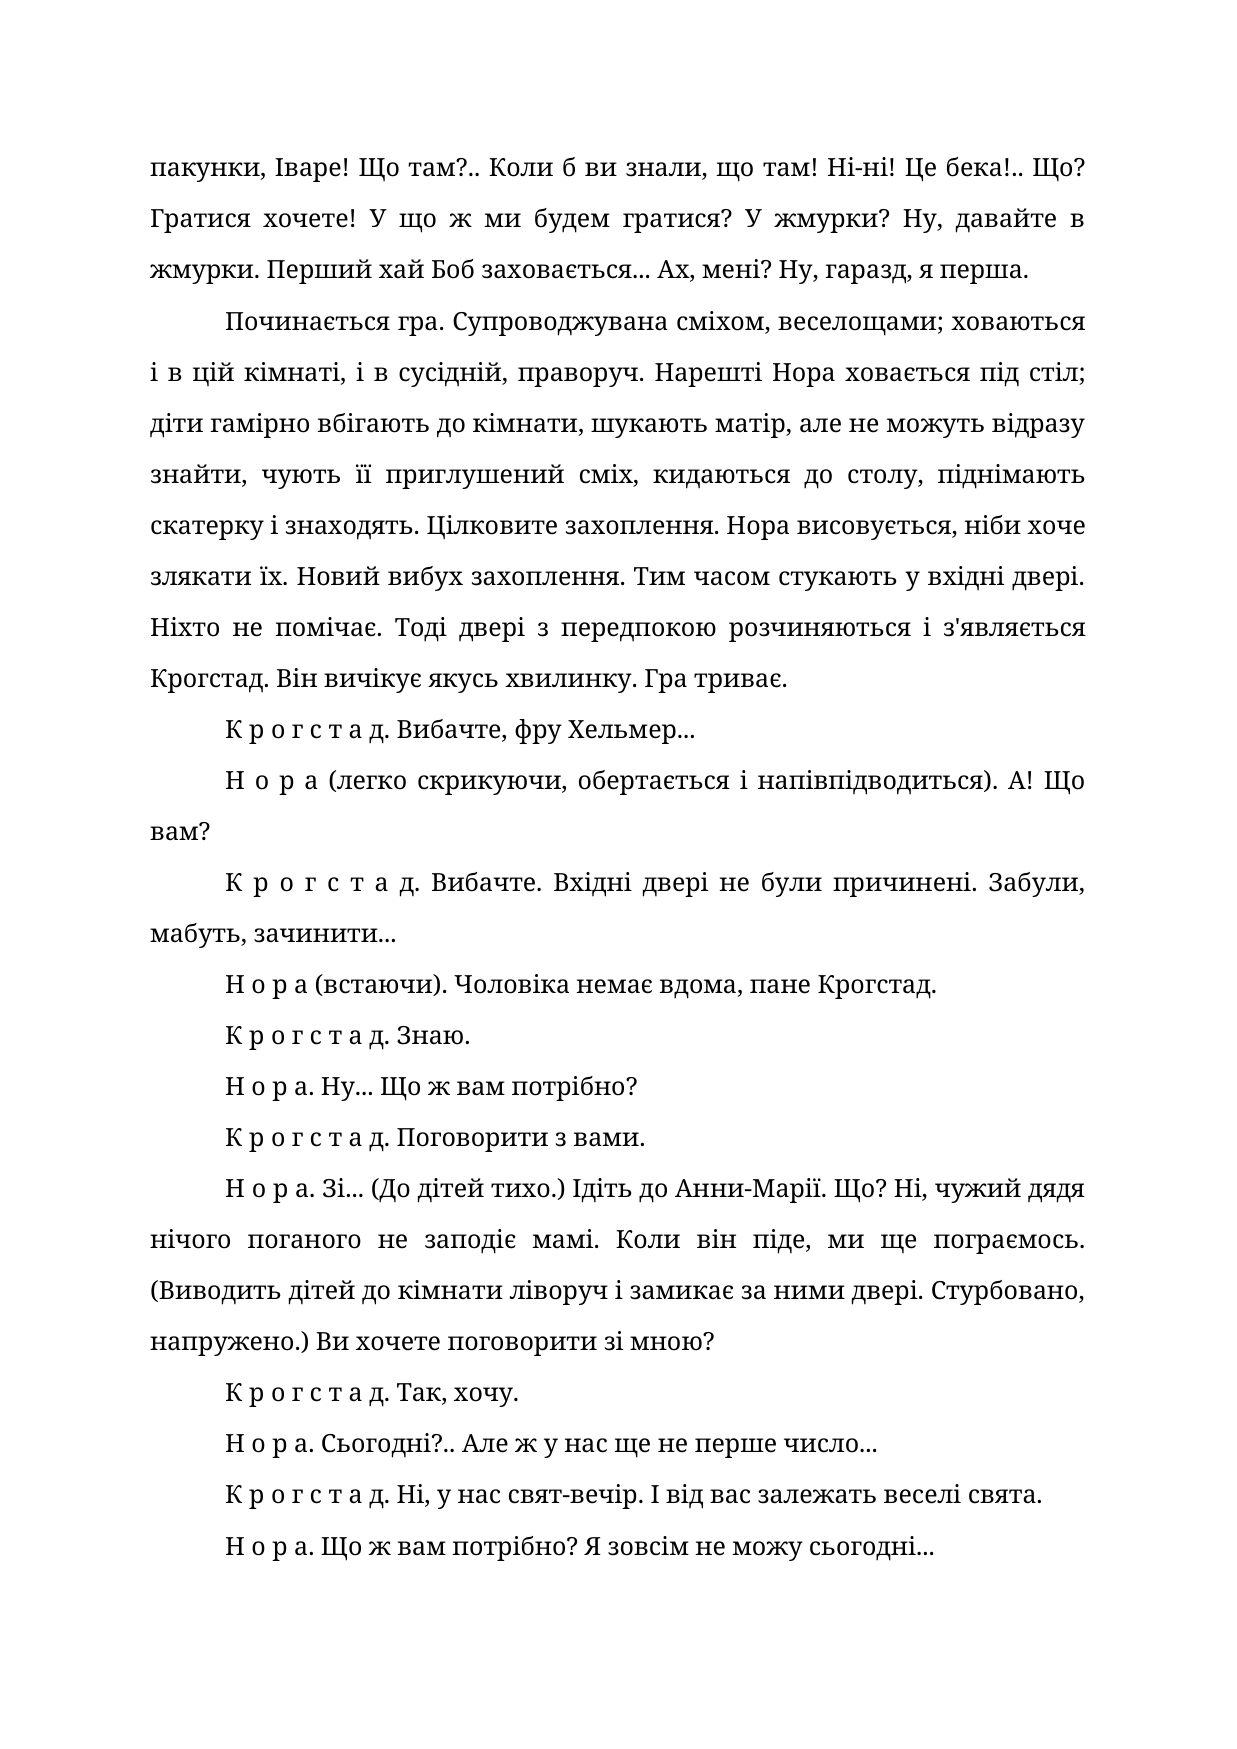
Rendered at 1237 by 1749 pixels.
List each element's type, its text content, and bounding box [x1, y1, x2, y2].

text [150, 150, 1086, 286]
text К р о г с т а д. Поговорити з вами. [150, 1120, 1086, 1154]
text К р о г с т а д. Вибачте, фру Хельмер... [150, 711, 1086, 746]
text Н о р а. Сьогодні?.. Але ж у нас ще не перше число... [150, 1426, 1086, 1460]
text К р о г с т а д. Знаю. [150, 1018, 1086, 1052]
text К р о г с т а д. Так, хочу. [150, 1375, 1086, 1409]
text К р о г с т а д. Ні, у нас свят-вечір. І від вас залежать веселі свята. [150, 1477, 1086, 1511]
text Н о р а. Ну... Що ж вам потрібно? [150, 1069, 1086, 1103]
text К р о г с т а д. Вибачте. Вхідні двері не були причинені. Забули, мабуть, зачинити... [150, 864, 1086, 950]
text Н о р а (встаючи). Чоловіка немає вдома, пане Крогстад. [150, 967, 1086, 1001]
text Починається гра. Супроводжувана сміхом, веселощами; ховаються і в цій кімнаті, і в сусідній, праворуч. Нарешті Нора ховається під стіл; діти гамірно вбігають до кімнати, шукають матір, але не можуть відразу знайти, чують її приглушений сміх, кидаються до столу, піднімають скатерку і знаходять. Цілковите захоплення. Нора висовується, ніби хоче злякати їх. Новий вибух захоплення. Тим часом стукають у вхідні двері. Ніхто не помічає. Тоді двері з передпокою розчиняються і з'являється Крогстад. Він вичікує якусь хвилинку. Гра триває. [150, 303, 1086, 694]
text Н о р а. Що ж вам потрібно? Я зовсім не можу сьогодні... [150, 1528, 1086, 1562]
text Н о р а. Зі... (До дітей тихо.) Ідіть до Анни-Марії. Що? Ні, чужий дядя нічого поганого не заподіє мамі. Коли він піде, ми ще пограємось. (Виводить дітей до кімнати ліворуч і замикає за ними двері. Стурбовано, напружено.) Ви хочете поговорити зі мною? [150, 1171, 1086, 1358]
text Н о р а (легко скрикуючи, обертається і напівпідводиться). А! Що вам? [150, 762, 1086, 848]
